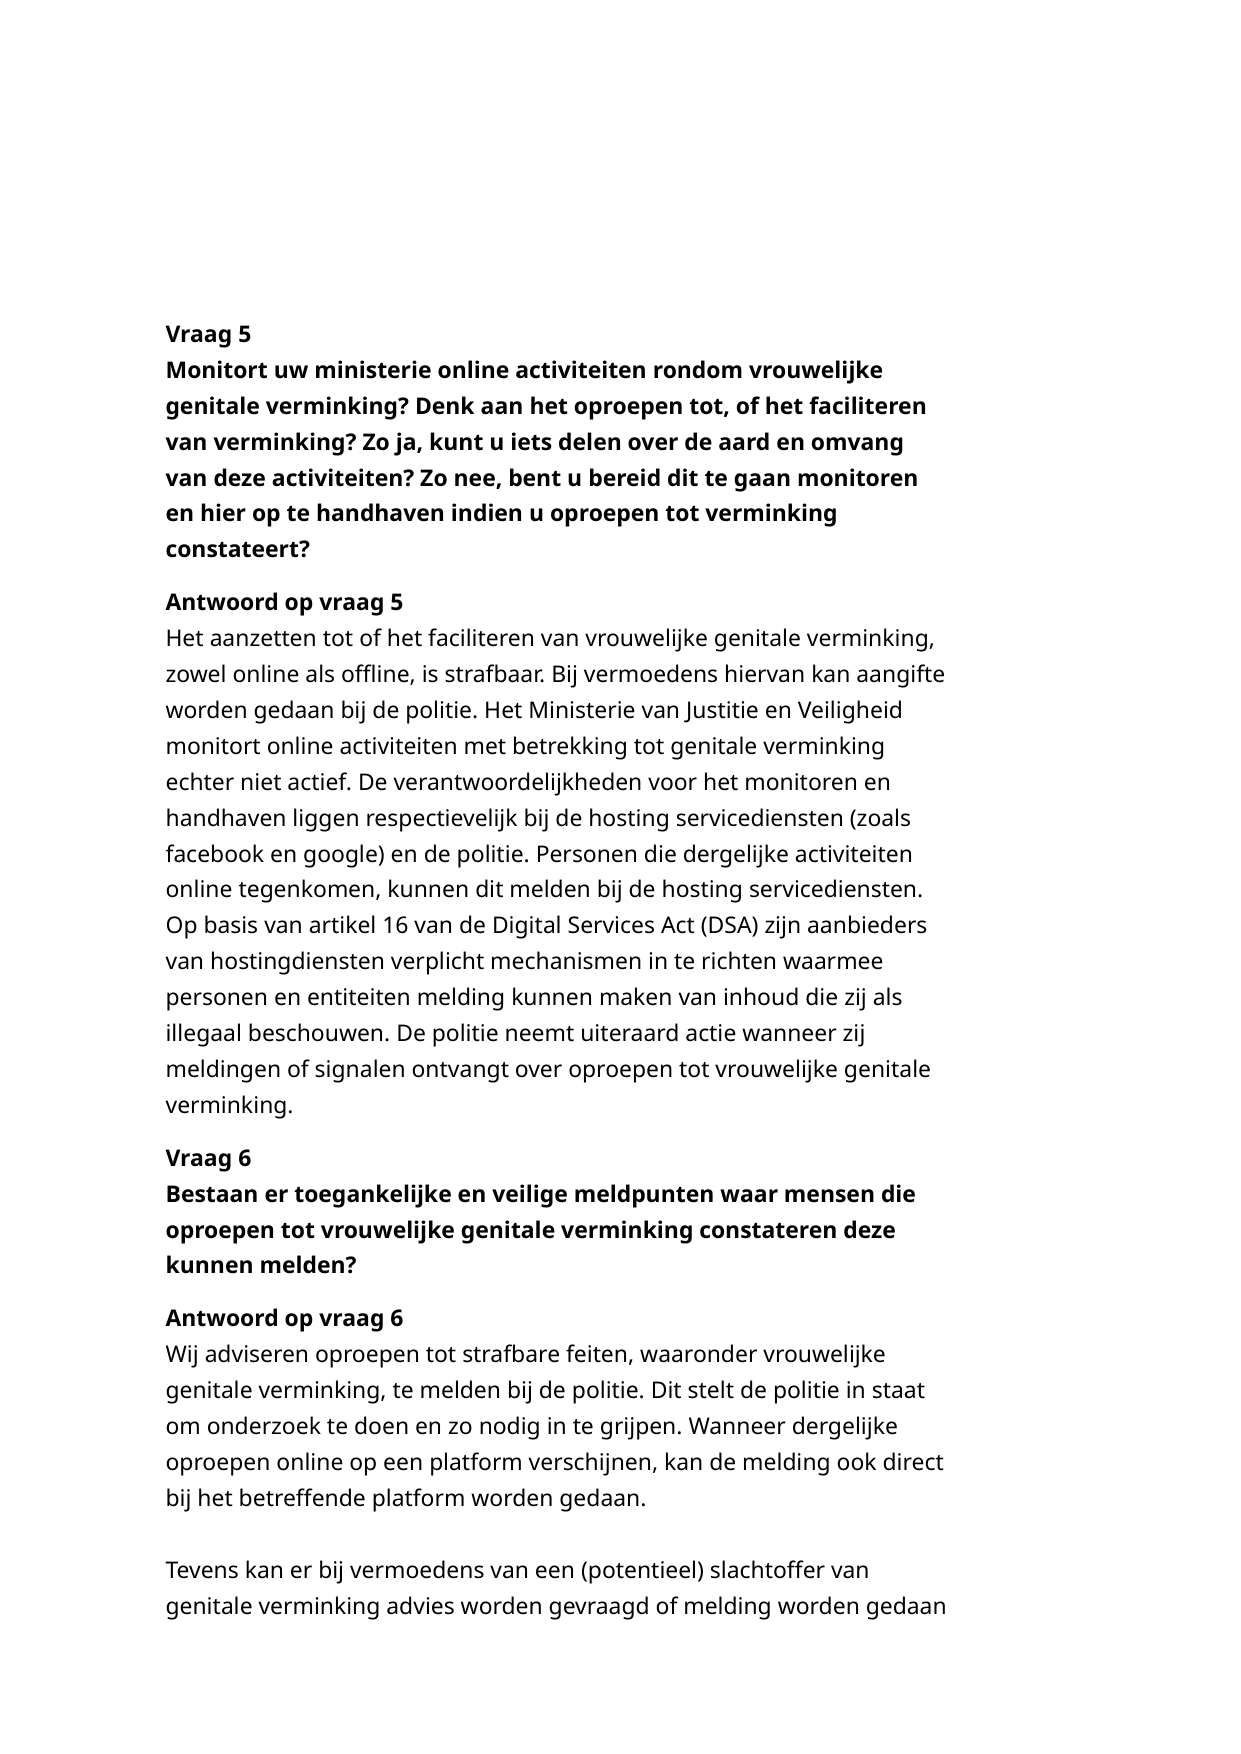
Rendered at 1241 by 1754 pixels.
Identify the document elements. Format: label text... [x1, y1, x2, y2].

text Vraag 5 Monitort uw ministerie online activiteiten rondom vrouwelijke genitale verminking? Denk aan het oproepen tot, of het faciliteren van verminking? Zo ja, kunt u iets delen over de aard en omvang van deze activiteiten? Zo nee, bent u bereid dit te gaan monitoren en hier op te handhaven indien u oproepen tot verminking constateert? [165, 318, 951, 564]
text Antwoord op vraag 5 Het aanzetten tot of het faciliteren van vrouwelijke genitale verminking, zowel online als offline, is strafbaar. Bij vermoedens hiervan kan aangifte worden gedaan bij de politie. Het Ministerie van Justitie en Veiligheid monitort online activiteiten met betrekking tot genitale verminking echter niet actief. De verantwoordelijkheden voor het monitoren en handhaven liggen respectievelijk bij de hosting servicediensten (zoals facebook en google) en de politie. Personen die dergelijke activiteiten online tegenkomen, kunnen dit melden bij de hosting servicediensten. Op basis van artikel 16 van de Digital Services Act (DSA) zijn aanbieders van hostingdiensten verplicht mechanismen in te richten waarmee personen en entiteiten melding kunnen maken van inhoud die zij als illegaal beschouwen. De politie neemt uiteraard actie wanneer zij meldingen of signalen ontvangt over oproepen tot vrouwelijke genitale verminking. [165, 586, 951, 1120]
text Vraag 6 Bestaan er toegankelijke en veilige meldpunten waar mensen die oproepen tot vrouwelijke genitale verminking constateren deze kunnen melden? [165, 1142, 951, 1281]
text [165, 1302, 951, 1621]
